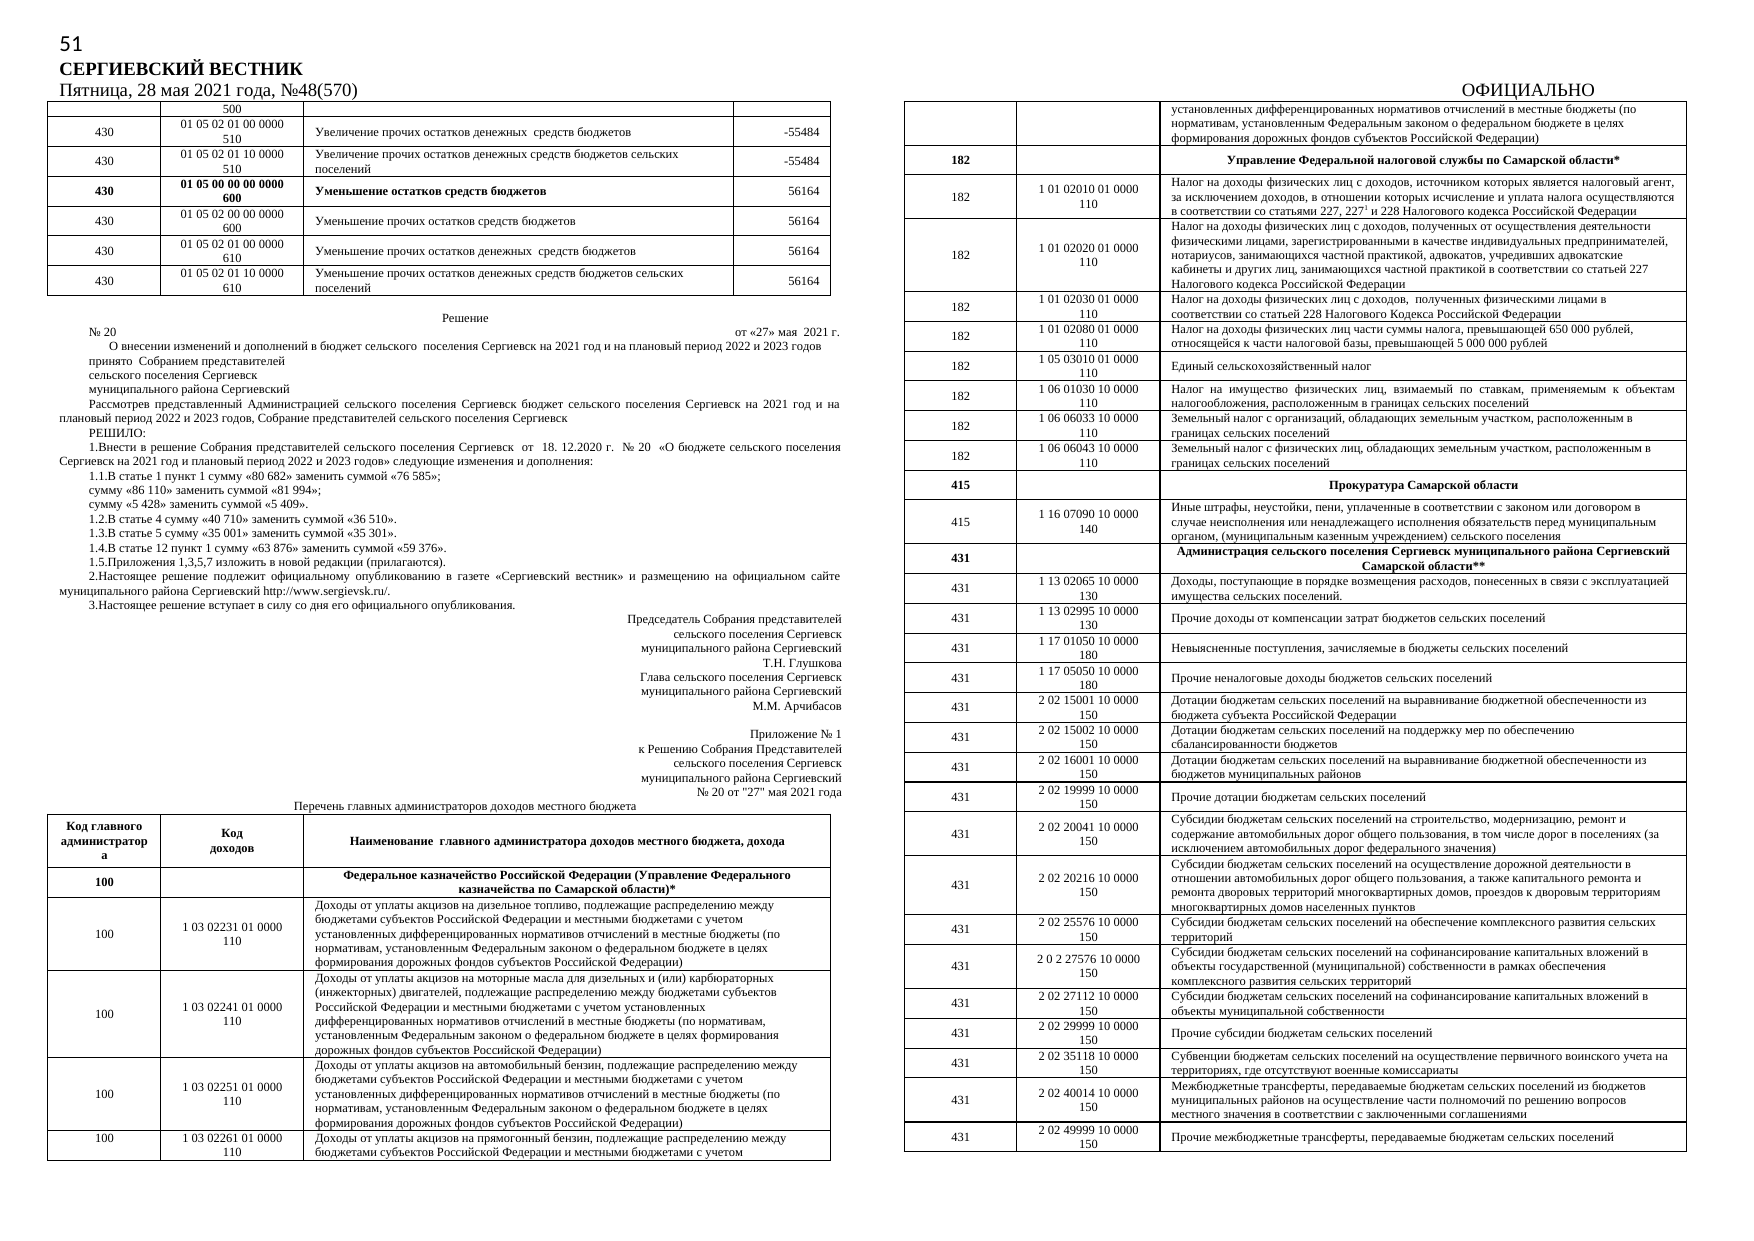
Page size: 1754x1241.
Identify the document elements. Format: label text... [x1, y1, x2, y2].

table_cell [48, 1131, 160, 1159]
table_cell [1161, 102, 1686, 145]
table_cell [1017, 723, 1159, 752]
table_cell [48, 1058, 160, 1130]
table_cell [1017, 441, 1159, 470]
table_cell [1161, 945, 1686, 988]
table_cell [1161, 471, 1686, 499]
text О внесении изменений и дополнений в бюджет сельского поселения Сергиевск на 2021 год и на плановый период 2022 и 2023 годов [59, 339, 842, 353]
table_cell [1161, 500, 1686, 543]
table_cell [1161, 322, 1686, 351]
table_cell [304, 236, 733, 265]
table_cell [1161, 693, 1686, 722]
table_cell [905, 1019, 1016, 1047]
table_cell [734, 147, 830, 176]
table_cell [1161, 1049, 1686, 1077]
text 1.3.В статье 5 сумму «35 001» заменить суммой «35 301». [59, 526, 842, 540]
text РЕШИЛО: [59, 425, 842, 440]
text 3.Настоящее решение вступает в силу со дня его официального опубликования. [59, 598, 842, 612]
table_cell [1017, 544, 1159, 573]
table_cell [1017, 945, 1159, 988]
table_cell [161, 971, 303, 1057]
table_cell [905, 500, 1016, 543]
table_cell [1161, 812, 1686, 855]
text сумму «86 110» заменить суммой «81 994»; [59, 483, 842, 497]
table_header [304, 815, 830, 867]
text 1.2.В статье 4 сумму «40 710» заменить суммой «36 510». [59, 512, 842, 526]
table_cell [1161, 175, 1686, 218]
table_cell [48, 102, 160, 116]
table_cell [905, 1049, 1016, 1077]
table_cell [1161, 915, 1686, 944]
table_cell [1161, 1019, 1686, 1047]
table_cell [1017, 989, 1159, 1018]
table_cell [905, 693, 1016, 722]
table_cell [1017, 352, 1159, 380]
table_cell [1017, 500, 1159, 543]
text 1.4.В статье 12 пункт 1 сумму «63 876» заменить суммой «59 376». [59, 540, 842, 555]
text сельского поселения Сергиевск [59, 756, 842, 770]
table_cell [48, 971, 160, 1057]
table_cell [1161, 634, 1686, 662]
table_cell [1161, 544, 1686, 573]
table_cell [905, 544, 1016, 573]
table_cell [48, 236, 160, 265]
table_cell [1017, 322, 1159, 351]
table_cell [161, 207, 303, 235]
text Приложение № 1 [59, 727, 842, 742]
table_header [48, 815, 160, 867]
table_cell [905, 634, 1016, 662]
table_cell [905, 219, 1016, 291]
text № 20 от "27" мая 2021 года [59, 785, 842, 799]
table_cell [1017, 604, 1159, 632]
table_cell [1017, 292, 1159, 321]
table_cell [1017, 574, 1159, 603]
text муниципального района Сергиевский [59, 641, 842, 655]
text к Решению Собрания Представителей [59, 742, 842, 756]
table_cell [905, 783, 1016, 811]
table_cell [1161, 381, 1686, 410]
text № 20 от «27» мая 2021 г. [59, 325, 842, 339]
text принято Собранием представителей [59, 353, 842, 368]
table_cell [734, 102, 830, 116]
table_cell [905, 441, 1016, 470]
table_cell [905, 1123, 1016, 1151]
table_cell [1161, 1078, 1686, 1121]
text Председатель Собрания представителей [59, 612, 842, 627]
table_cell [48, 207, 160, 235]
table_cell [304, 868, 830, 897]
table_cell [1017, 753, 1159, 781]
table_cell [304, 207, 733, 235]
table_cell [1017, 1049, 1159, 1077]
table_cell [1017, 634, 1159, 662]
text сумму «5 428» заменить суммой «5 409». [59, 497, 842, 512]
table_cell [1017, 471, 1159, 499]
text муниципального района Сергиевский [59, 770, 842, 785]
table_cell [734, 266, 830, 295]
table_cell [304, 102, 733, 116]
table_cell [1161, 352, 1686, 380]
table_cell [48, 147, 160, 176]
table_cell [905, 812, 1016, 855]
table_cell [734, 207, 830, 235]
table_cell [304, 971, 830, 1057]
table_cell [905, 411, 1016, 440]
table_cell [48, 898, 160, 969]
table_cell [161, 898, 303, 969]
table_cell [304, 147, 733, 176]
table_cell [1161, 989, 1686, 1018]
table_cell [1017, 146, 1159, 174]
text Т.Н. Глушкова [59, 655, 842, 670]
text Перечень главных администраторов доходов местного бюджета [59, 799, 842, 813]
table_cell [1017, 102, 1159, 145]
text Рассмотрев представленный Администрацией сельского поселения Сергиевск бюджет сельского поселения Сергиевск на 2021 год и на плановый период 2022 и 2023 годов, Собрание представителей сельского поселения Сергиевск [59, 397, 842, 425]
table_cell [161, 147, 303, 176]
text муниципального района Сергиевский [59, 684, 842, 698]
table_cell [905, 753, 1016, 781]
text М.М. Арчибасов [59, 698, 842, 713]
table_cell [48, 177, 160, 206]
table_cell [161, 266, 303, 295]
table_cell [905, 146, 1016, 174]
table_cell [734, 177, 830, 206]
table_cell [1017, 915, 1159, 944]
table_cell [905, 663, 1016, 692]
text сельского поселения Сергиевск [59, 368, 842, 382]
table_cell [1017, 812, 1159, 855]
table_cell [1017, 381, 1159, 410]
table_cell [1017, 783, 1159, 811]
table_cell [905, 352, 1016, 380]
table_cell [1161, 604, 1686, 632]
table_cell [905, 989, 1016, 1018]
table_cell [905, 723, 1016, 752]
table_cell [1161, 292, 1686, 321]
text 2.Настоящее решение подлежит официальному опубликованию в газете «Сергиевский вестник» и размещению на официальном сайте муниципального района Сергиевский http://www.sergievsk.ru/. [59, 569, 842, 598]
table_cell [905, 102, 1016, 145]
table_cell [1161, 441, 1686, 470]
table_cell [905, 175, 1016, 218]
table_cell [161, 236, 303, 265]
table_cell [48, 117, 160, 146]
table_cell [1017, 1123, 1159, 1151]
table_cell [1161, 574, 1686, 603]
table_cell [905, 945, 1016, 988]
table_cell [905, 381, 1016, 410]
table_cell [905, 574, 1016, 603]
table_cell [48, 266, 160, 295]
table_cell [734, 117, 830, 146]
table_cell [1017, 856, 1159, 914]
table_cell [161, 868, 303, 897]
text 1.Внести в решение Собрания представителей сельского поселения Сергиевск от 18. 12.2020 г. № 20 «О бюджете сельского поселения Сергиевск на 2021 год и плановый период 2022 и 2023 годов» следующие изменения и дополнения: [59, 440, 842, 468]
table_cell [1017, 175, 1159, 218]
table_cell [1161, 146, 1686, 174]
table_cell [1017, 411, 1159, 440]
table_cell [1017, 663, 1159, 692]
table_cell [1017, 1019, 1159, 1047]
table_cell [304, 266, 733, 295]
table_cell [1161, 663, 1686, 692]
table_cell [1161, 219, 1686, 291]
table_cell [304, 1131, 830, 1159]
text 1.5.Приложения 1,3,5,7 изложить в новой редакции (прилагаются). [59, 555, 842, 569]
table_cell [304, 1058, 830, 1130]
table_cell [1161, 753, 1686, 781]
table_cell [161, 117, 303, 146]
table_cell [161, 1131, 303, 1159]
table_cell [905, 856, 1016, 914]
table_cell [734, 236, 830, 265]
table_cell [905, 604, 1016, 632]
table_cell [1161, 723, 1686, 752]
text Глава сельского поселения Сергиевск [59, 670, 842, 684]
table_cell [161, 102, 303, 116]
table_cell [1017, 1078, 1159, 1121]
text 1.1.В статье 1 пункт 1 сумму «80 682» заменить суммой «76 585»; [59, 468, 842, 483]
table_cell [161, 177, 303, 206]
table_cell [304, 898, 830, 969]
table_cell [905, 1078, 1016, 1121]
text Решение [59, 310, 842, 325]
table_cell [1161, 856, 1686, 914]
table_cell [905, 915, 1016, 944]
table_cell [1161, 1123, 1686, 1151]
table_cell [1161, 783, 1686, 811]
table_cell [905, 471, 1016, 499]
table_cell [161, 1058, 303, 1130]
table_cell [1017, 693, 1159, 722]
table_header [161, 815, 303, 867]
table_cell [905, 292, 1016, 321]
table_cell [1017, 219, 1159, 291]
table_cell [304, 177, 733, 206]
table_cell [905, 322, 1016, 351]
text сельского поселения Сергиевск [59, 627, 842, 641]
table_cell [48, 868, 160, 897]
text муниципального района Сергиевский [59, 382, 842, 397]
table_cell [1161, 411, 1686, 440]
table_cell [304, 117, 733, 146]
